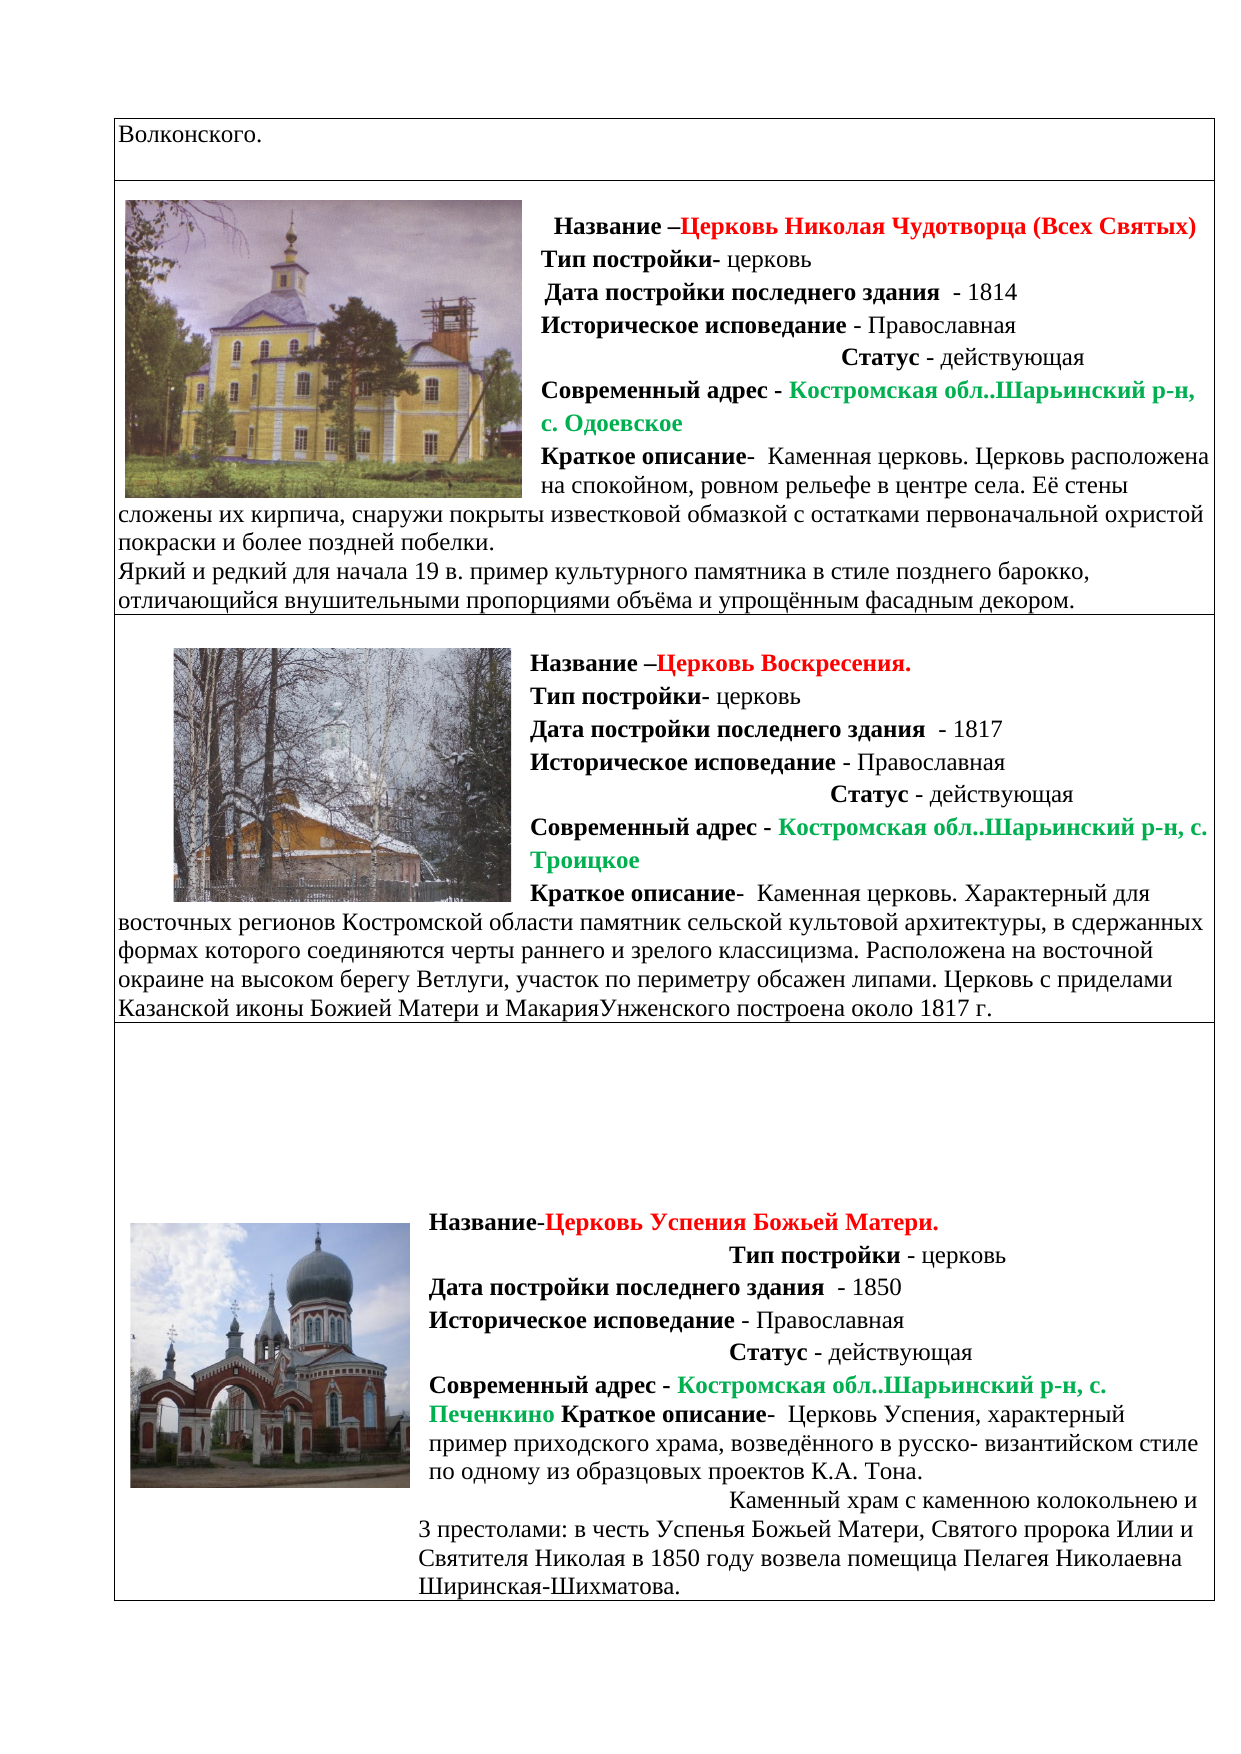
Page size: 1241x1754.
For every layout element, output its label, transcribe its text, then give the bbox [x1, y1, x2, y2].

picture [125, 200, 522, 498]
picture [173, 648, 512, 902]
table_cell Название-Церковь Успения Божьей Матери. Тип постройки - церковь Дата постройки последнего здания - 1850 Историческое исповедание - Православная Статус - действующая Современный адрес - Костромская обл..Шарьинский р-н, с. Печенкино Краткое описание- Церковь Успения, характерный пример приходского храма, возведённого в русско- византийском стиле по одному из образцовых проектов К.А. Тона. Каменный храм с каменною колокольнею и 3 престолами: в честь Успенья Божьей Матери, Святого пророка Илии и Святителя Николая в 1850 году возвела помещица Пелагея Николаевна Ширинская-Шихматова. [115, 1023, 1214, 1600]
table_cell Название –Церковь Воскресения. Тип постройки- церковь Дата постройки последнего здания - 1817 Историческое исповедание - Православная Статус - действующая Современный адрес - Костромская обл..Шарьинский р-н, с. Троицкое Краткое описание- Каменная церковь. Характерный для восточных регионов Костромской области памятник сельской культовой архитектуры, в сдержанных формах которого соединяются черты раннего и зрелого классицизма. Расположена на восточной окраине на высоком берегу Ветлуги, участок по периметру обсажен липами. Церковь с приделами Казанской иконы Божией Матери и МакарияУнженского построена около 1817 г. [115, 615, 1214, 1022]
table_cell Название –Церковь Николая Чудотворца (Всех Святых) Тип постройки- церковь Дата постройки последнего здания - 1814 Историческое исповедание - Православная Статус - действующая Современный адрес - Костромская обл..Шарьинский р-н, с. Одоевское Краткое описание- Каменная церковь. Церковь расположена на спокойном, ровном рельефе в центре села. Её стены сложены их кирпича, снаружи покрыты известковой обмазкой с остатками первоначальной охристой покраски и более поздней побелки. Яркий и редкий для начала 19 в. пример культурного памятника в стиле позднего барокко, отличающийся внушительными пропорциями объёма и упрощённым фасадным декором. [115, 181, 1214, 614]
picture [130, 1223, 410, 1488]
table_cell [115, 119, 1214, 180]
